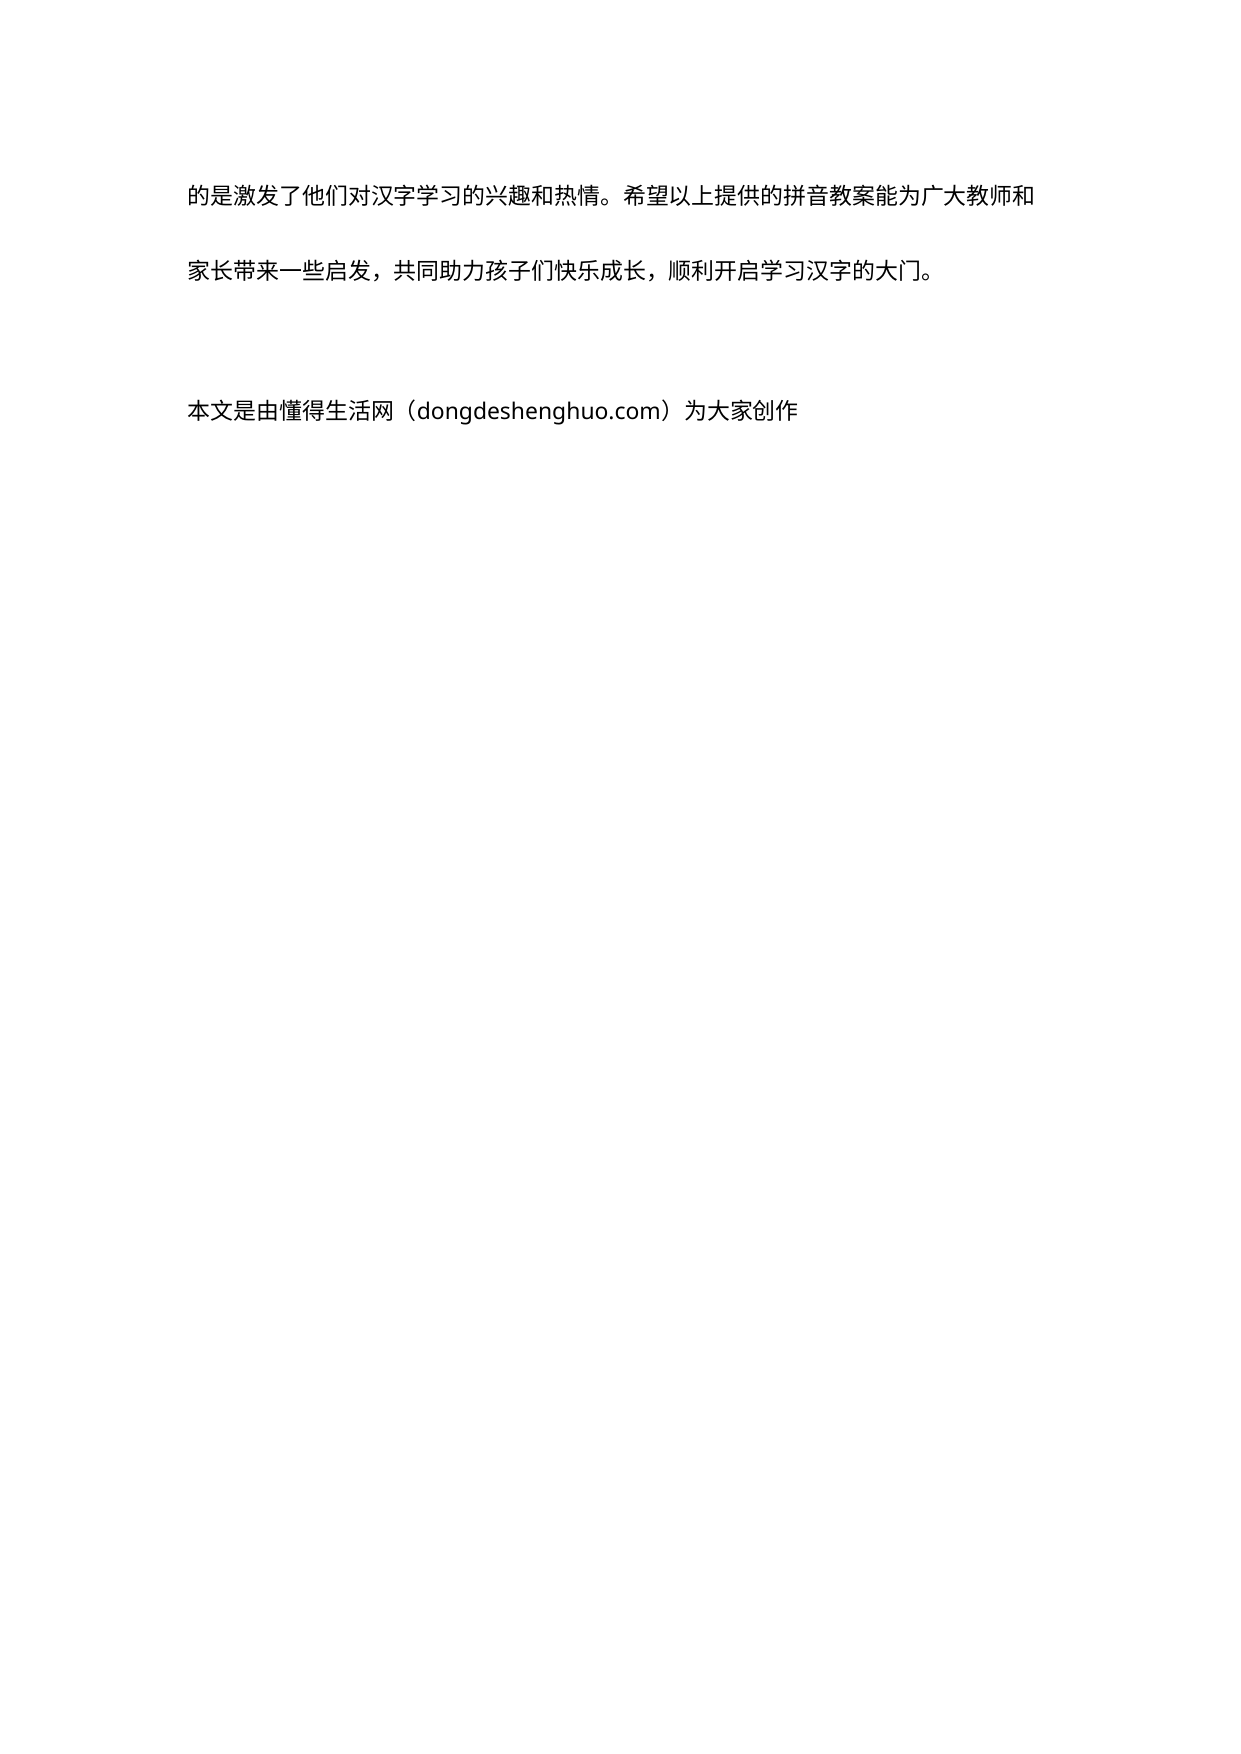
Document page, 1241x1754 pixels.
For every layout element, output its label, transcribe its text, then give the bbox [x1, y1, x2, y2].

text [187, 162, 1053, 302]
text 本文是由懂得生活网（dongdeshenghuo.com）为大家创作 [187, 377, 1053, 442]
